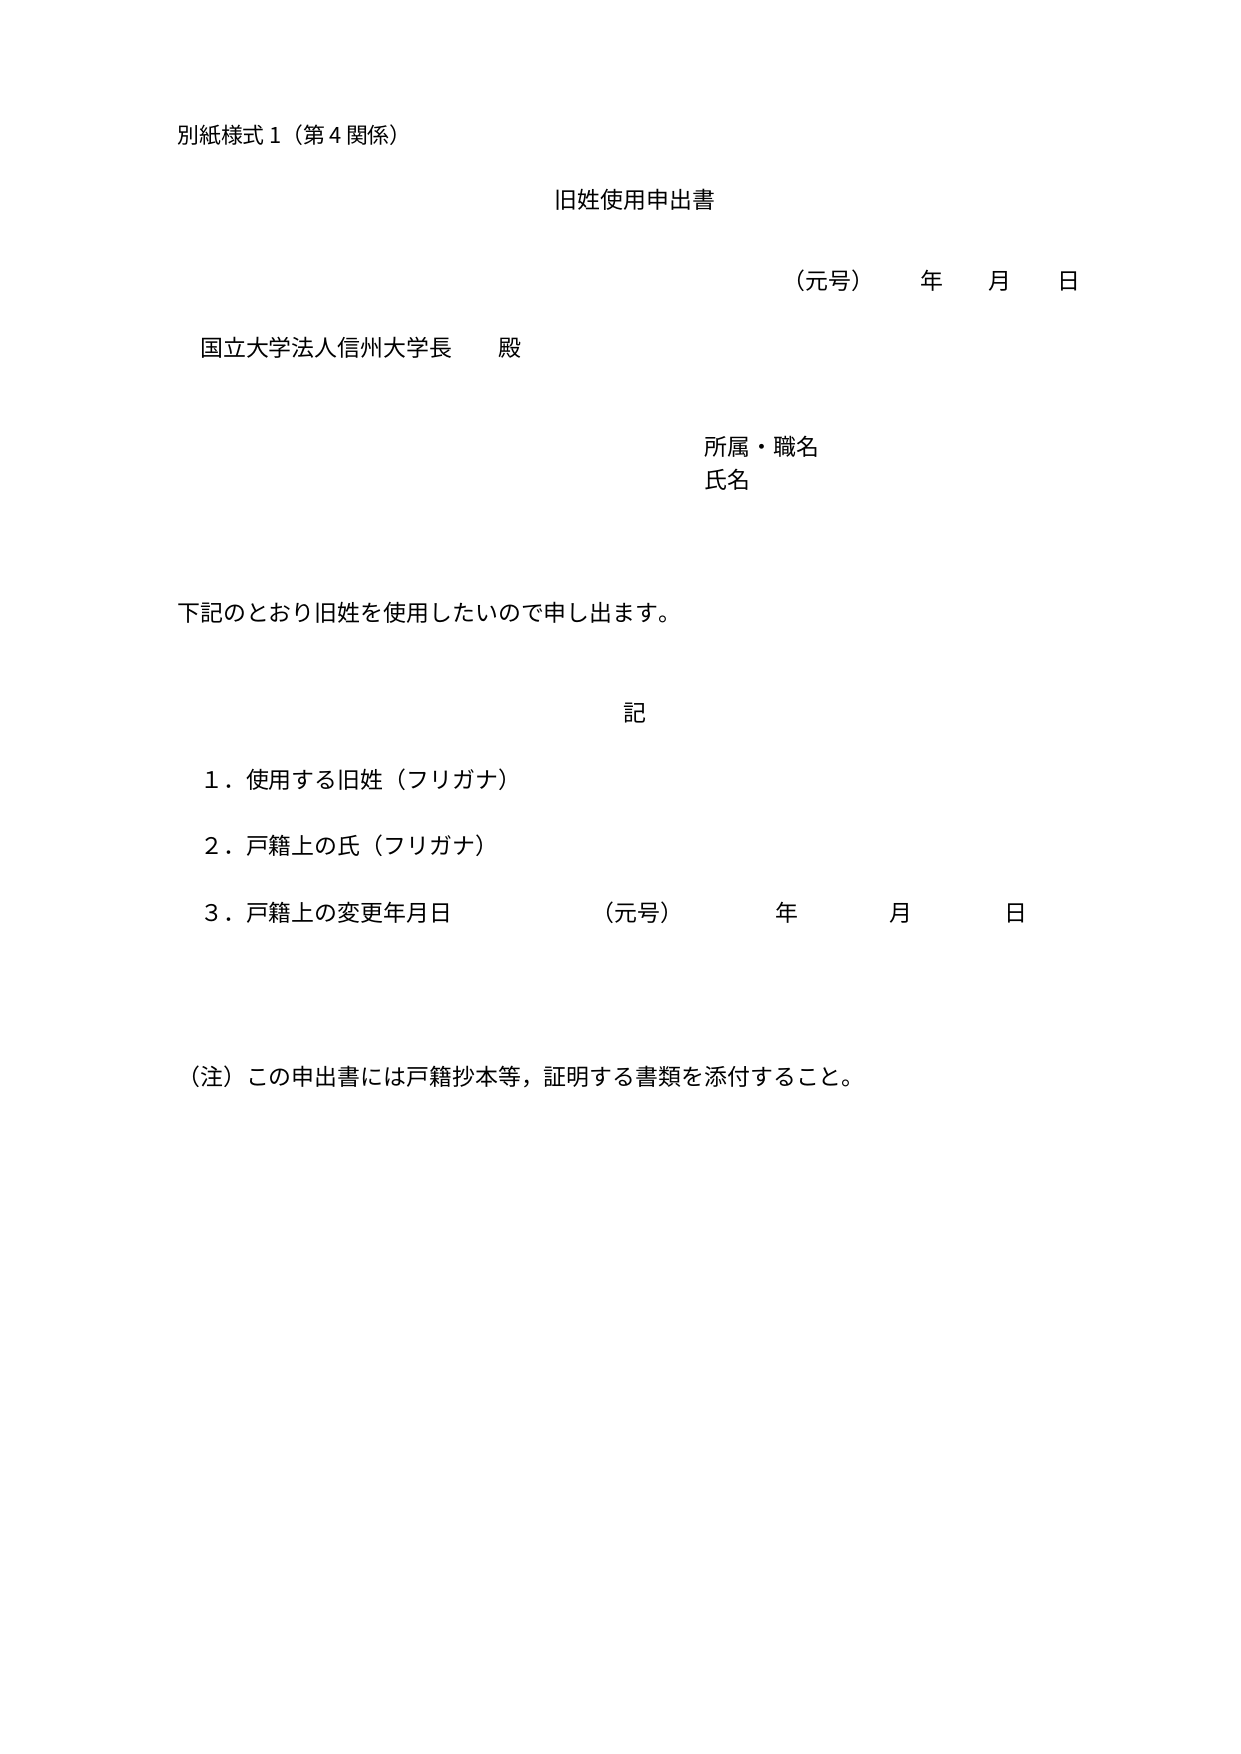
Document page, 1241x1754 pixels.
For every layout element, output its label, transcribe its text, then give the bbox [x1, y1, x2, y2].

text ２．戸籍上の氏（フリガナ） [177, 828, 1092, 861]
text １．使用する旧姓（フリガナ） [177, 761, 1092, 795]
text 氏名 [177, 462, 1092, 496]
text （注）この申出書には戸籍抄本等，証明する書類を添付すること。 [177, 1059, 1092, 1092]
text 旧姓使用申出書 [177, 181, 1092, 215]
text 国立大学法人信州大学長 殿 [177, 329, 1092, 363]
text 記 [177, 695, 1092, 728]
text （元号） 年 月 日 [177, 263, 1080, 296]
text 別紙様式1（第4関係） [177, 118, 1092, 150]
text 所属・職名 [177, 429, 1092, 462]
text 下記のとおり旧姓を使用したいので申し出ます。 [177, 595, 1092, 628]
text ３．戸籍上の変更年月日 （元号） 年 月 日 [177, 894, 1092, 928]
